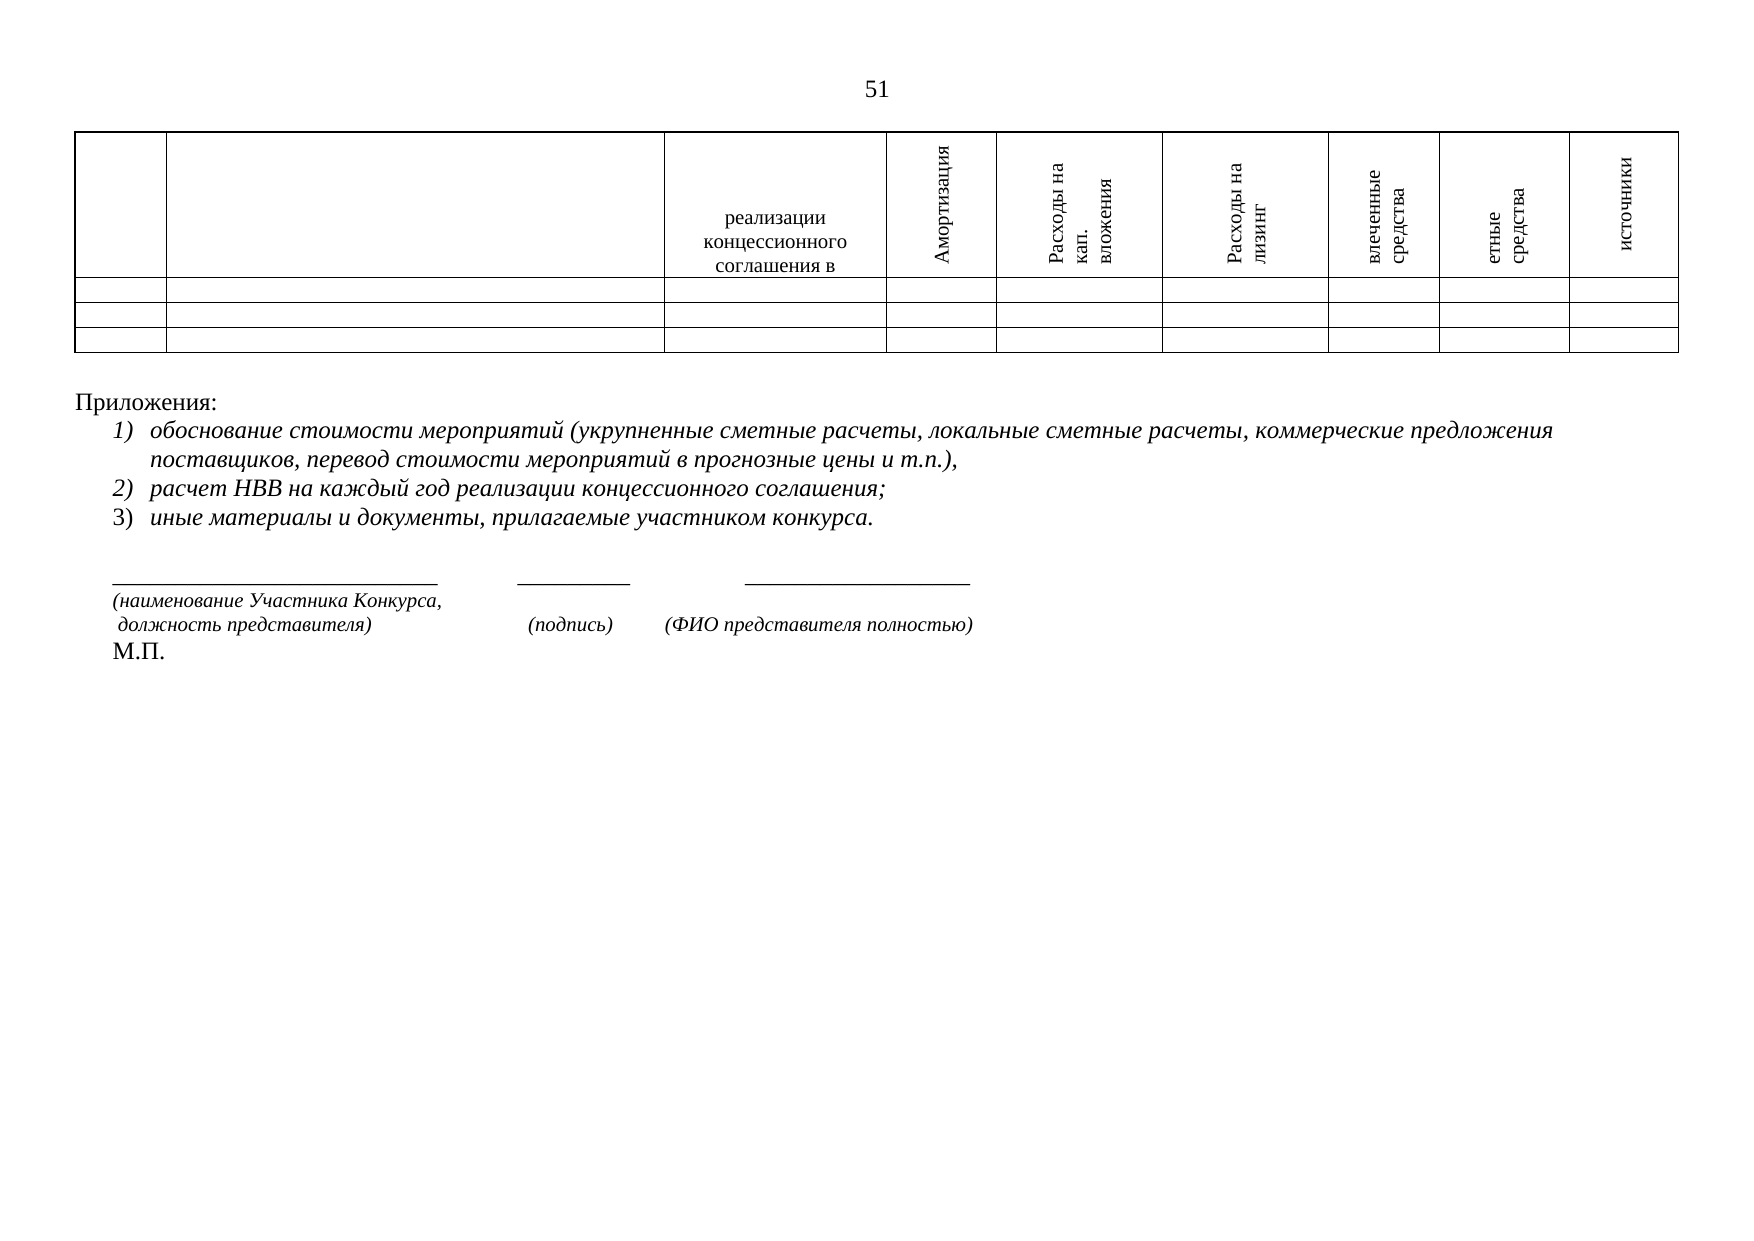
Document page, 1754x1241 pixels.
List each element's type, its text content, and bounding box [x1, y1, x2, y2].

table_cell [665, 278, 886, 302]
table_cell [1570, 303, 1678, 327]
table_cell [76, 328, 166, 352]
list расчет НВВ на каждый год реализации концессионного соглашения; [112, 473, 1679, 502]
table_cell Бюджетные средства [1440, 133, 1569, 277]
list иные материалы и документы, прилагаемые участником конкурса. [112, 502, 1679, 530]
table_cell [76, 303, 166, 327]
table_cell [1570, 278, 1678, 302]
table_cell [76, 278, 166, 302]
table_cell [1440, 328, 1569, 352]
table_cell [1329, 303, 1439, 327]
table_cell [1329, 278, 1439, 302]
text (наименование Участника Конкурса, [112, 588, 1679, 612]
table_cell Расходы на кап. вложения [997, 133, 1162, 277]
table_cell [887, 328, 996, 352]
table_cell [997, 328, 1162, 352]
table_cell [887, 303, 996, 327]
table_cell Расходы на лизинг [1163, 133, 1328, 277]
text М.П. [112, 636, 1679, 665]
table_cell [1329, 133, 1439, 277]
table_cell [1440, 278, 1569, 302]
list обоснование стоимости мероприятий (укрупненные сметные расчеты, локальные сметные расчеты, коммерческие предложения поставщиков, перевод стоимости мероприятий в прогнозные цены и т.п.), [112, 415, 1679, 473]
table_cell [1329, 328, 1439, 352]
table_cell [887, 278, 996, 302]
table_cell Иные источники [1570, 133, 1678, 277]
table_cell [167, 278, 664, 302]
table_cell [997, 303, 1162, 327]
table_cell [167, 303, 664, 327]
table_cell [1163, 278, 1328, 302]
table_cell [665, 328, 886, 352]
text __________________________ _________ __________________ [112, 559, 1679, 588]
table_cell [1570, 328, 1678, 352]
table_cell [167, 328, 664, 352]
table_cell [665, 303, 886, 327]
table_cell Амортизация [887, 133, 996, 277]
text должность представителя) (подпись) (ФИО представителя полностью) [112, 612, 1679, 636]
table_cell [997, 278, 1162, 302]
table_cell [1440, 303, 1569, 327]
table_cell [1163, 303, 1328, 327]
text Приложения: [75, 387, 1679, 415]
table_cell [1163, 328, 1328, 352]
